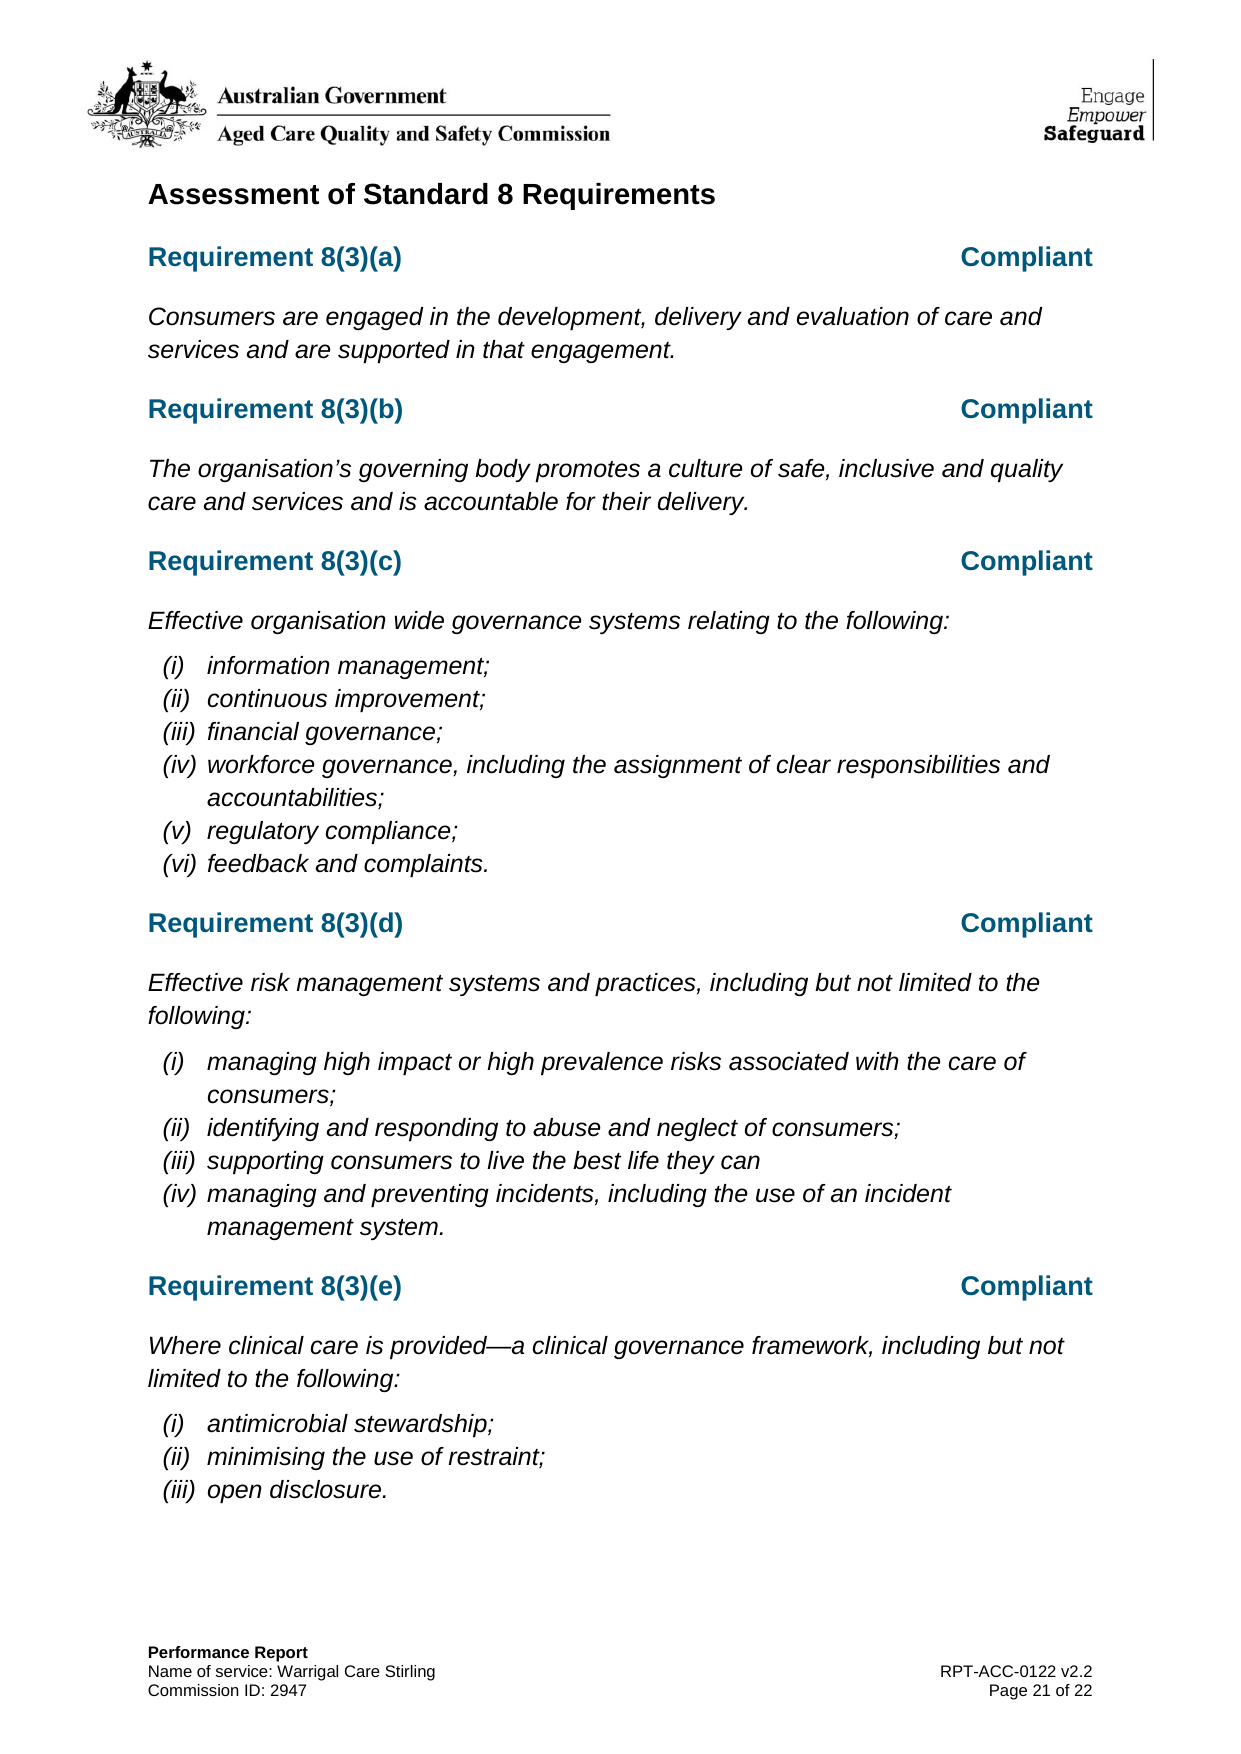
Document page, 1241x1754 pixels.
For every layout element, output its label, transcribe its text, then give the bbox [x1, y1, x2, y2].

subtitle Requirement 8(3)(d) Compliant [148, 907, 1092, 938]
list financial governance; [162, 717, 1092, 746]
text Where clinical care is provided—a clinical governance framework, including but not limited to the following: [148, 1331, 1092, 1393]
list supporting consumers to live the best life they can [162, 1146, 1092, 1174]
list open disclosure. [162, 1475, 1092, 1504]
subtitle Requirement 8(3)(b) Compliant [148, 393, 1092, 424]
subtitle Assessment of Standard 8 Requirements [148, 177, 1092, 211]
subtitle Requirement 8(3)(c) Compliant [148, 545, 1092, 576]
text The organisation’s governing body promotes a culture of safe, inclusive and quality care and services and is accountable for their delivery. [148, 454, 1092, 515]
subtitle Requirement 8(3)(e) Compliant [148, 1270, 1092, 1301]
text Effective risk management systems and practices, including but not limited to the following: [148, 968, 1092, 1030]
list continuous improvement; [162, 684, 1092, 713]
picture [1, 0, 1241, 169]
subtitle Requirement 8(3)(a) Compliant [148, 241, 1092, 272]
text Consumers are engaged in the development, delivery and evaluation of care and services and are supported in that engagement. [148, 302, 1092, 363]
list feedback and complaints. [162, 849, 1092, 878]
list information management; [162, 651, 1092, 680]
list managing high impact or high prevalence risks associated with the care of consumers; [162, 1047, 1092, 1108]
list identifying and responding to abuse and neglect of consumers; [162, 1113, 1092, 1142]
text Effective organisation wide governance systems relating to the following: [148, 606, 1092, 634]
list antimicrobial stewardship; [162, 1409, 1092, 1438]
list managing and preventing incidents, including the use of an incident management system. [162, 1179, 1092, 1241]
list minimising the use of restraint; [162, 1442, 1092, 1471]
list workforce governance, including the assignment of clear responsibilities and accountabilities; [162, 750, 1092, 812]
list regulatory compliance; [162, 816, 1092, 845]
